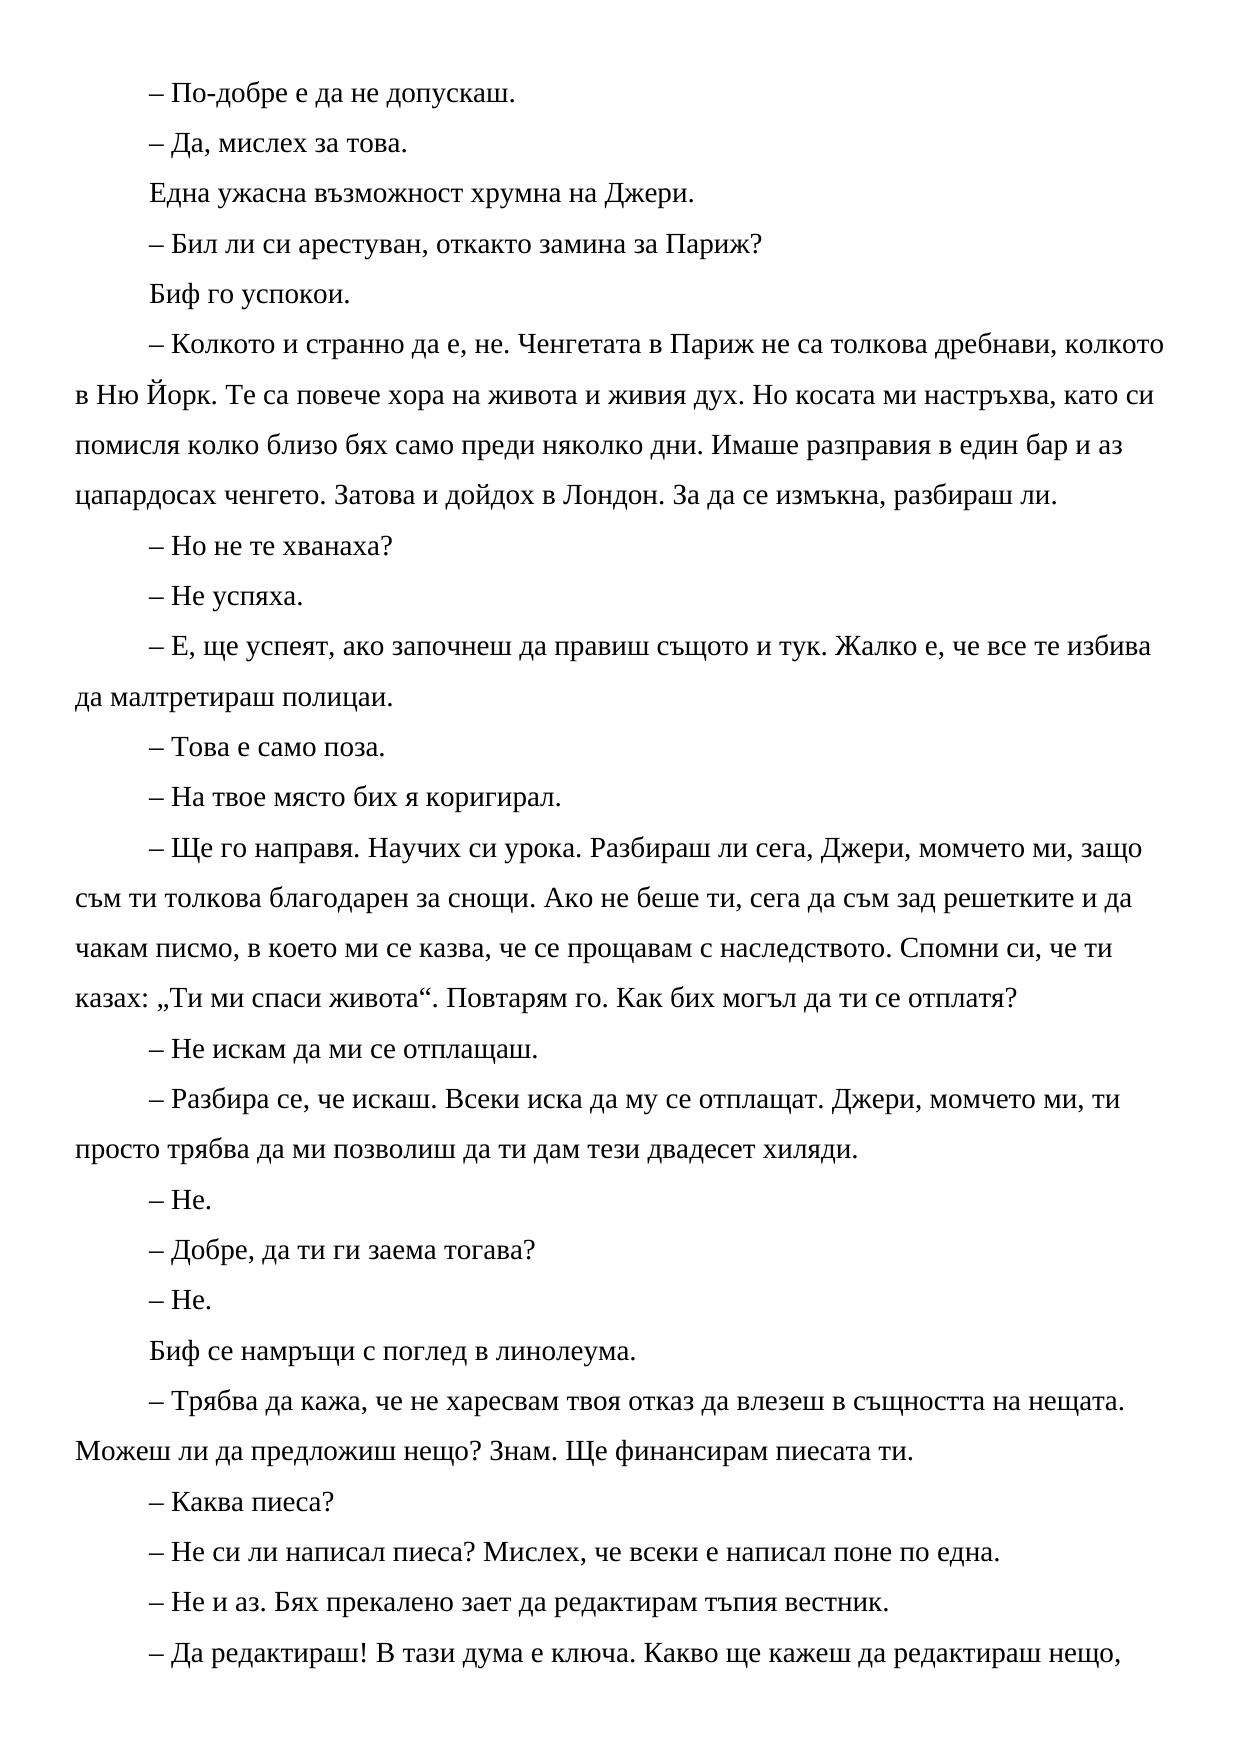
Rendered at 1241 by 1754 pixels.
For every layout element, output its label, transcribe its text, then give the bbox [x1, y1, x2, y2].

text Биф го успокои. [75, 276, 1165, 310]
text Една ужасна възможност хрумна на Джери. [75, 176, 1165, 209]
text – Не. [75, 1182, 1165, 1215]
text – Бил ли си арестуван, откакто замина за Париж? [75, 226, 1165, 259]
text Биф се намръщи с поглед в линолеума. [75, 1333, 1165, 1366]
text – Добре, да ти ги заема тогава? [75, 1232, 1165, 1266]
text – Това е само поза. [75, 729, 1165, 763]
text – Ще го направя. Научих си урока. Разбираш ли сега, Джери, момчето ми, защо съм ти толкова благодарен за снощи. Ако не беше ти, сега да съм зад решетките и да чакам писмо, в което ми се казва, че се прощавам с наследството. Спомни си, че ти казах: „Ти ми спаси живота“. Повтарям го. Как бих могъл да ти се отплатя? [75, 830, 1165, 1014]
text – Да, мислех за това. [75, 125, 1165, 159]
text – Не. [75, 1282, 1165, 1316]
text – На твое място бих я коригирал. [75, 779, 1165, 813]
text – Не искам да ми се отплащаш. [75, 1031, 1165, 1064]
text – Не си ли написал пиеса? Мислех, че всеки е написал поне по една. [75, 1534, 1165, 1568]
text – По-добре е да не допускаш. [75, 75, 1165, 108]
text – Каква пиеса? [75, 1484, 1165, 1517]
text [75, 1635, 1165, 1668]
text – Колкото и странно да е, не. Ченгетата в Париж не са толкова дребнави, колкото в Ню Йорк. Те са повече хора на живота и живия дух. Но косата ми настръхва, като си помисля колко близо бях само преди няколко дни. Имаше разправия в един бар и аз цапардосах ченгето. Затова и дойдох в Лондон. За да се измъкна, разбираш ли. [75, 327, 1165, 511]
text – Трябва да кажа, че не харесвам твоя отказ да влезеш в същността на нещата. Можеш ли да предложиш нещо? Знам. Ще финансирам пиесата ти. [75, 1383, 1165, 1467]
text – Разбира се, че искаш. Всеки иска да му се отплащат. Джери, момчето ми, ти просто трябва да ми позволиш да ти дам тези двадесет хиляди. [75, 1081, 1165, 1165]
text – Не успяха. [75, 578, 1165, 612]
text – Е, ще успеят, ако започнеш да правиш същото и тук. Жалко е, че все те избива да малтретираш полицаи. [75, 628, 1165, 712]
text – Но не те хванаха? [75, 528, 1165, 561]
text – Не и аз. Бях прекалено зает да редактирам тъпия вестник. [75, 1584, 1165, 1618]
